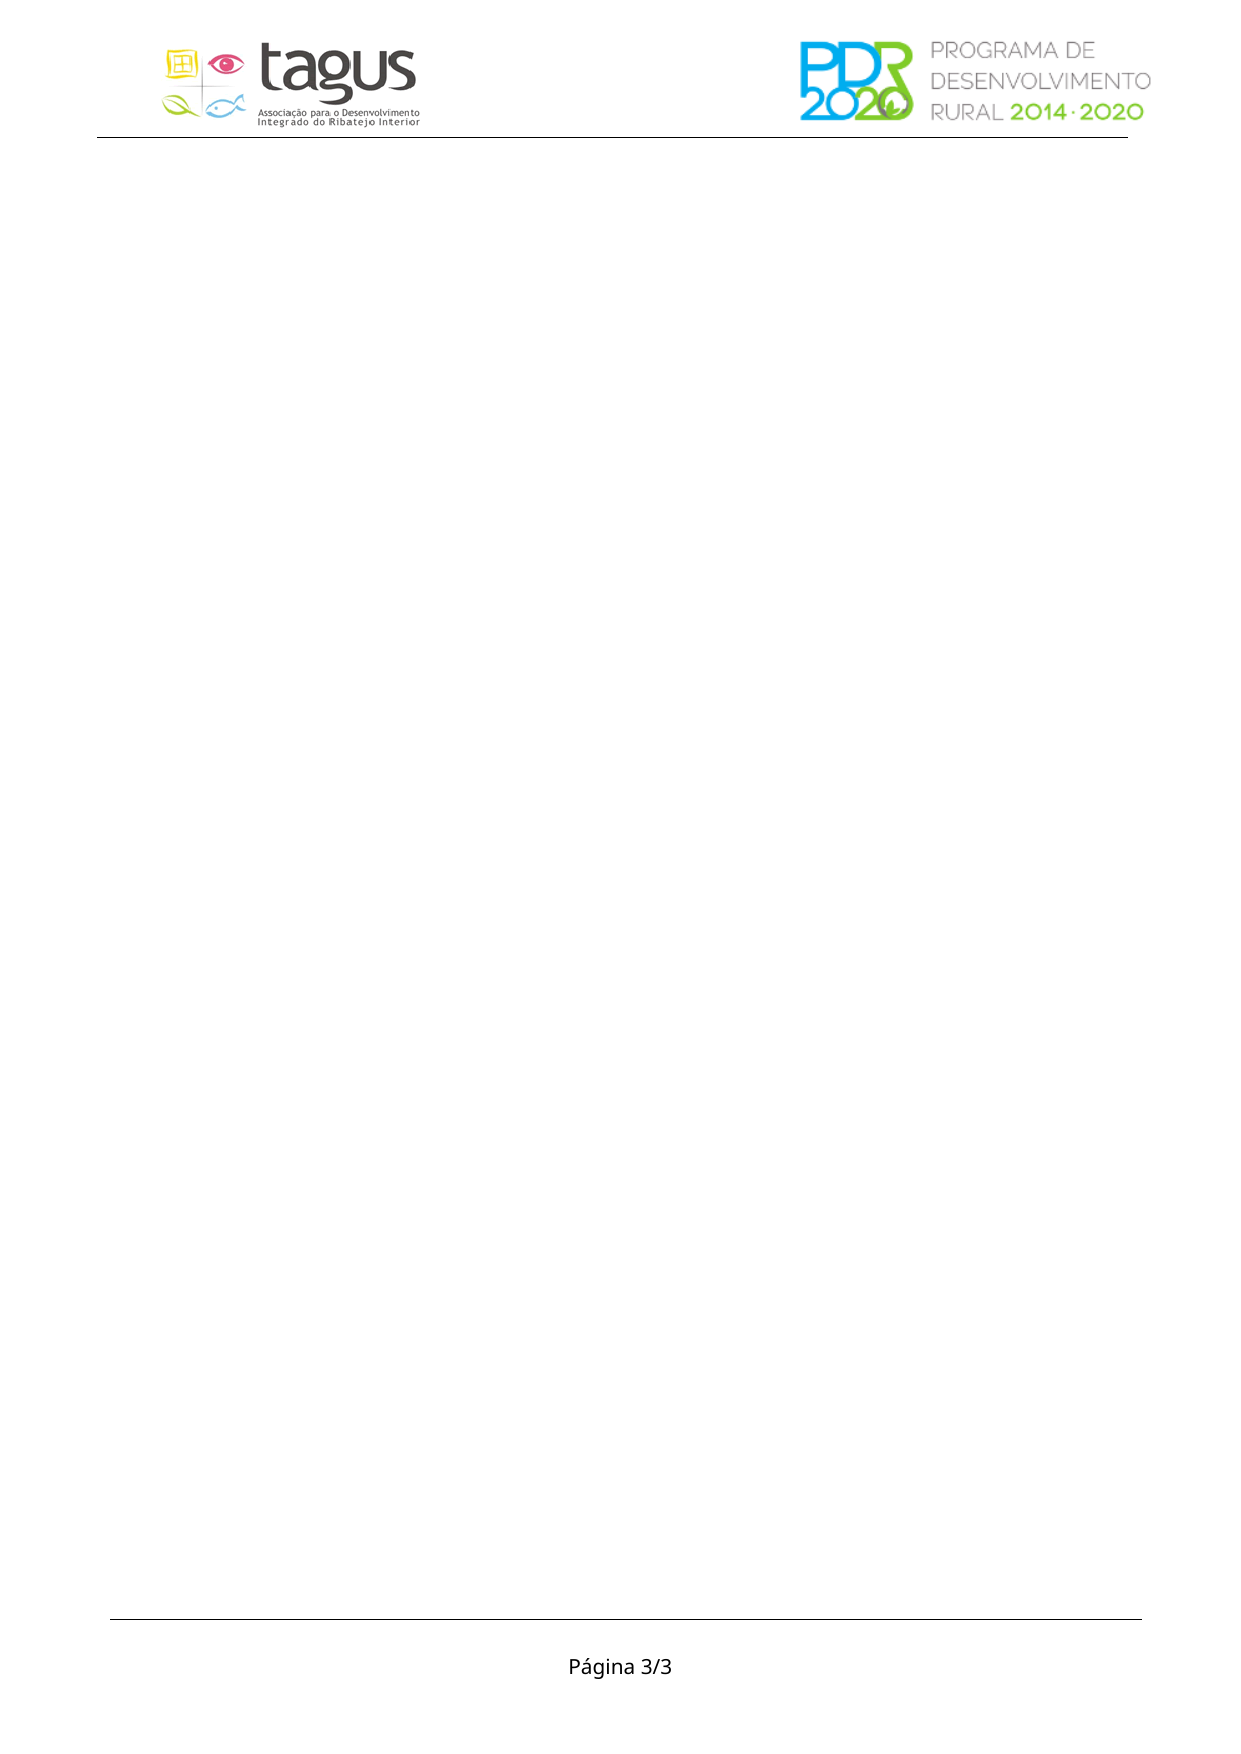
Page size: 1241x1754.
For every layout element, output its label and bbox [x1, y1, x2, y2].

picture [798, 37, 1153, 124]
picture [151, 37, 431, 136]
